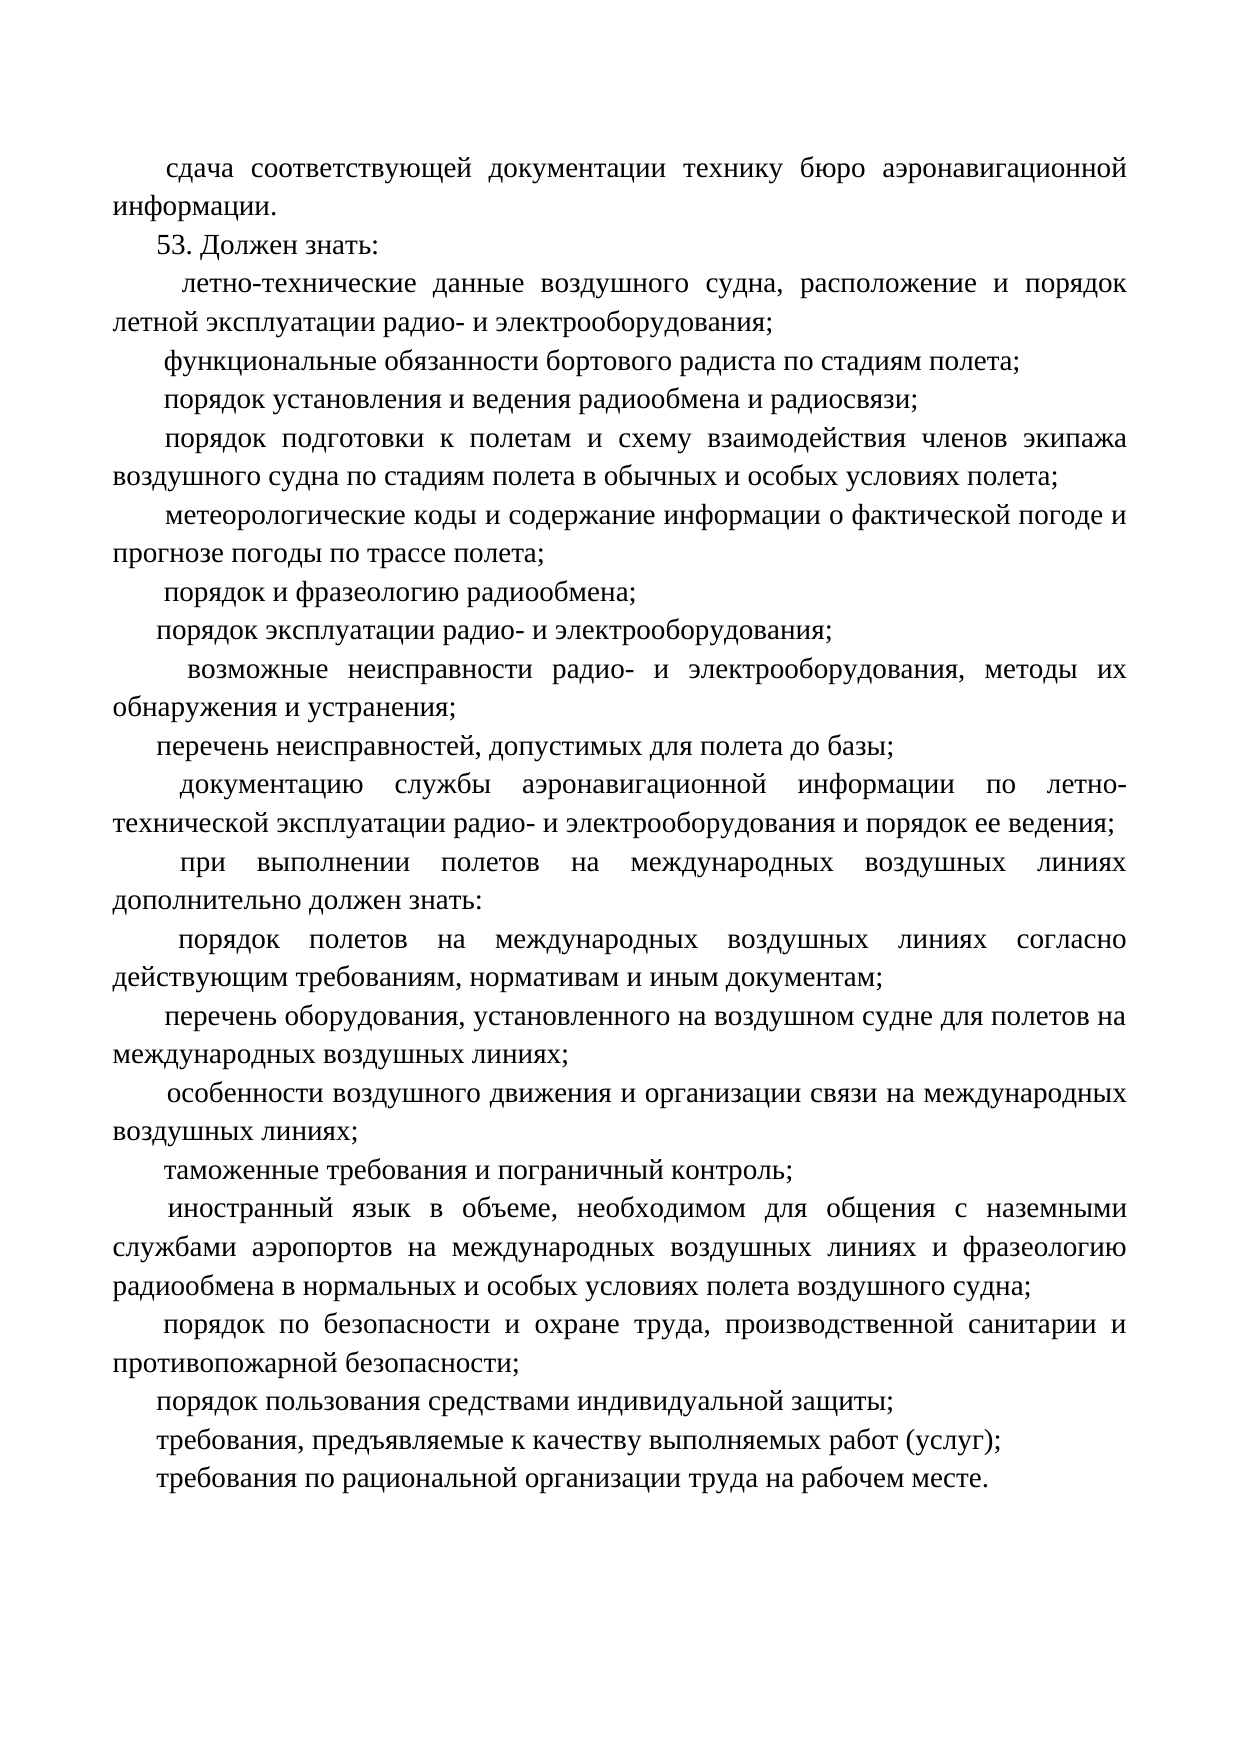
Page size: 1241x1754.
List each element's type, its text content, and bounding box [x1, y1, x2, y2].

text особенности воздушного движения и организации связи на международных воздушных линиях; [112, 1075, 1128, 1147]
text требования, предъявляемые к качеству выполняемых работ (услуг); [112, 1422, 1128, 1455]
text при выполнении полетов на международных воздушных линиях дополнительно должен знать: [112, 844, 1128, 916]
text порядок полетов на международных воздушных линиях согласно действующим требованиям, нормативам и иным документам; [112, 921, 1128, 993]
text летно-технические данные воздушного судна, расположение и порядок летной эксплуатации радио- и электрооборудования; [112, 266, 1128, 338]
text перечень неисправностей, допустимых для полета до базы; [112, 728, 1128, 762]
text функциональные обязанности бортового радиста по стадиям полета; [112, 343, 1128, 376]
text порядок эксплуатации радио- и электрооборудования; [112, 612, 1128, 646]
text порядок по безопасности и охране труда, производственной санитарии и противопожарной безопасности; [112, 1306, 1128, 1378]
text сдача соответствующей документации технику бюро аэронавигационной информации. [112, 150, 1128, 222]
text таможенные требования и пограничный контроль; [112, 1152, 1128, 1186]
text порядок установления и ведения радиообмена и радиосвязи; [112, 381, 1128, 415]
text порядок подготовки к полетам и схему взаимодействия членов экипажа воздушного судна по стадиям полета в обычных и особых условиях полета; [112, 420, 1128, 492]
text порядок и фразеологию радиообмена; [112, 574, 1128, 607]
text порядок пользования средствами индивидуальной защиты; [112, 1383, 1128, 1417]
text требования по рациональной организации труда на рабочем месте. [112, 1460, 1128, 1494]
text перечень оборудования, установленного на воздушном судне для полетов на международных воздушных линиях; [112, 998, 1128, 1070]
text документацию службы аэронавигационной информации по летно-технической эксплуатации радио- и электрооборудования и порядок ее ведения; [112, 767, 1128, 839]
text 53. Должен знать: [112, 227, 1128, 261]
text иностранный язык в объеме, необходимом для общения с наземными службами аэропортов на международных воздушных линиях и фразеологию радиообмена в нормальных и особых условиях полета воздушного судна; [112, 1191, 1128, 1301]
text возможные неисправности радио- и электрооборудования, методы их обнаружения и устранения; [112, 651, 1128, 723]
text метеорологические коды и содержание информации о фактической погоде и прогнозе погоды по трассе полета; [112, 497, 1128, 569]
